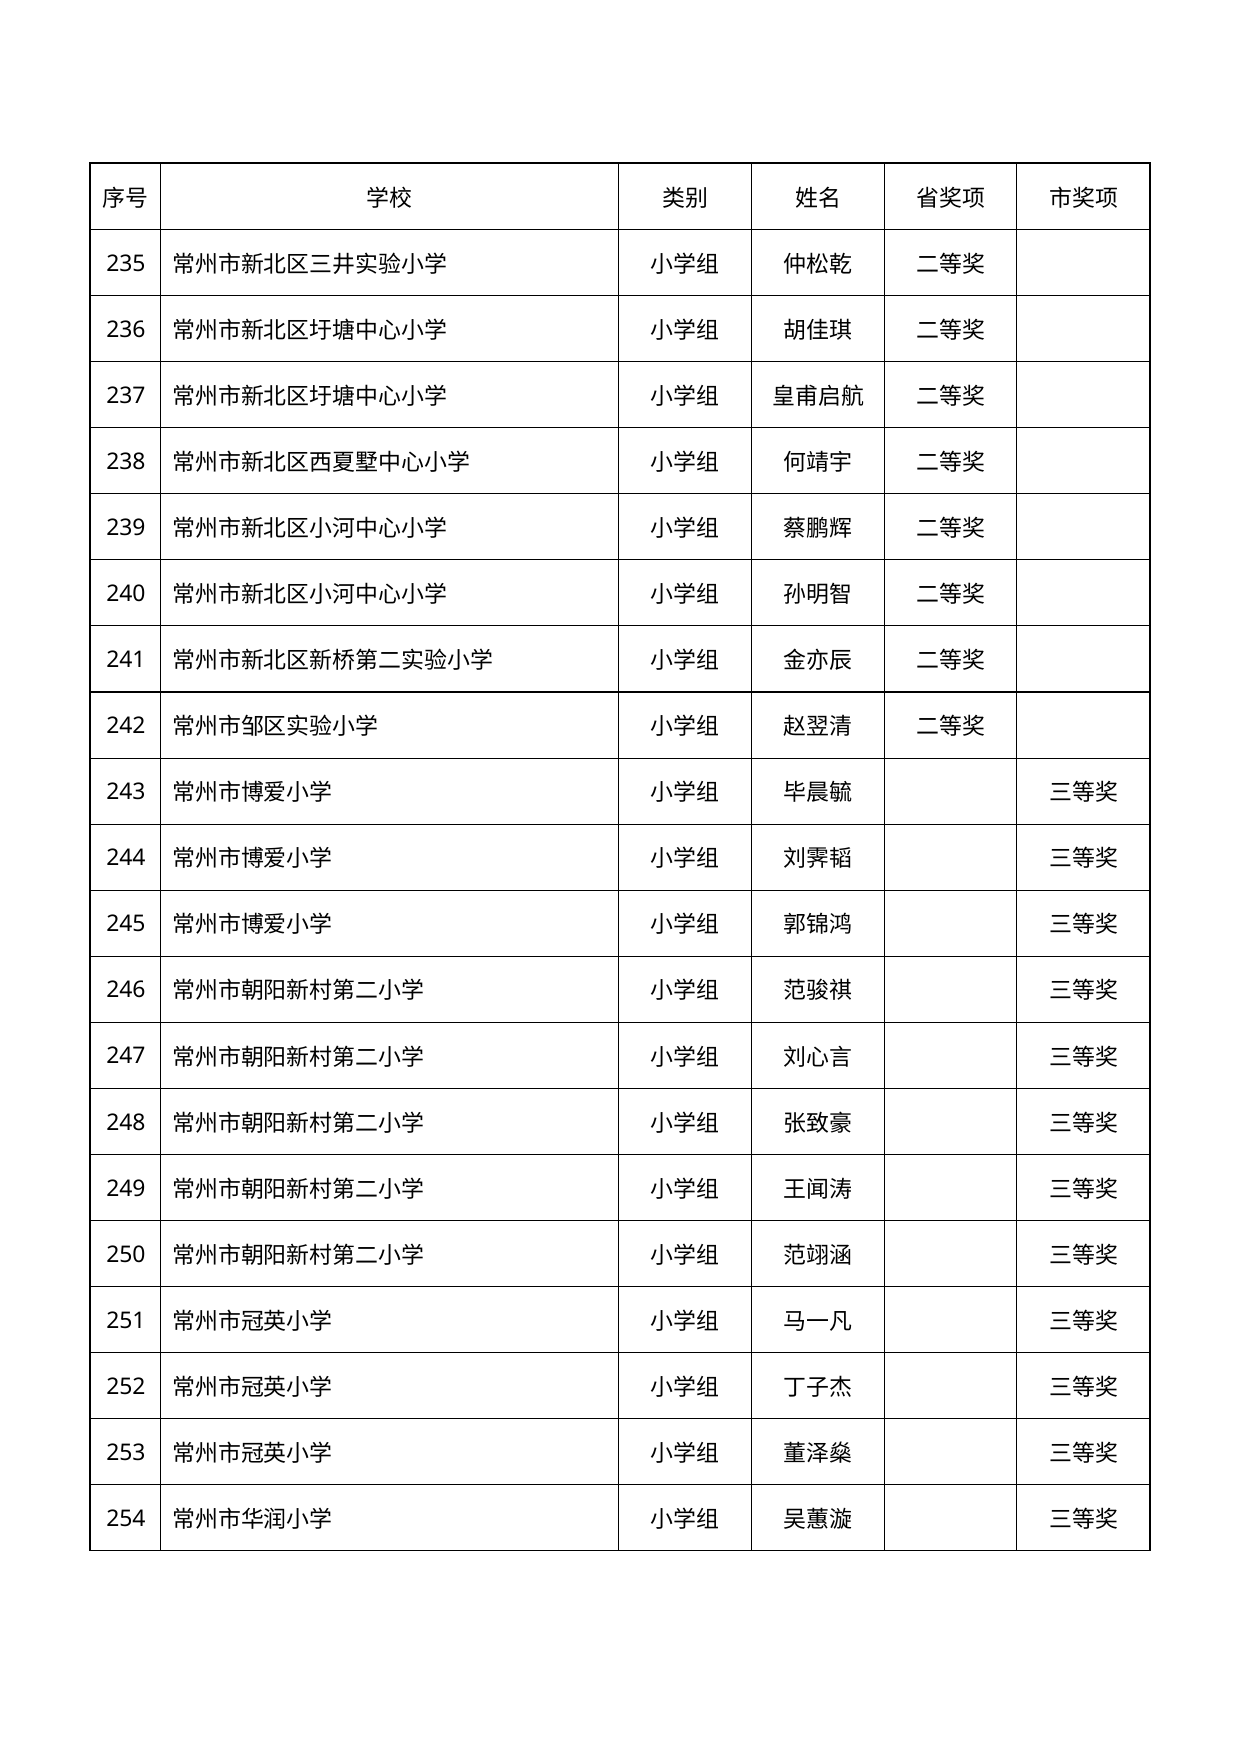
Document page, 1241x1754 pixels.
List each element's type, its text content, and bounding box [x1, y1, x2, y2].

table_cell 248 [91, 1089, 160, 1154]
table_cell 253 [91, 1419, 160, 1484]
table_cell 小学组 [619, 1485, 751, 1550]
table_cell 三等奖 [1017, 1485, 1149, 1550]
table_cell 蔡鹏辉 [752, 494, 884, 559]
table_cell 常州市华润小学 [161, 1485, 618, 1550]
table_cell 常州市冠英小学 [161, 1287, 618, 1352]
table_cell 胡佳琪 [752, 296, 884, 361]
table_cell 赵翌清 [752, 693, 884, 757]
table_cell 245 [91, 891, 160, 956]
table_cell 张致豪 [752, 1089, 884, 1154]
table_cell [885, 1419, 1016, 1484]
table_cell 247 [91, 1023, 160, 1088]
table_cell 小学组 [619, 1287, 751, 1352]
table_cell 金亦辰 [752, 626, 884, 691]
table_cell 孙明智 [752, 560, 884, 625]
table_cell [885, 825, 1016, 889]
table_cell 239 [91, 494, 160, 559]
table_cell 二等奖 [885, 362, 1016, 427]
table_cell 常州市朝阳新村第二小学 [161, 1221, 618, 1286]
table_cell [885, 1221, 1016, 1286]
table_cell [1017, 428, 1149, 493]
table_cell 240 [91, 560, 160, 625]
table_cell 仲松乾 [752, 230, 884, 295]
table_cell [885, 1089, 1016, 1154]
table_cell 小学组 [619, 825, 751, 889]
table_cell 二等奖 [885, 626, 1016, 691]
table_cell 小学组 [619, 230, 751, 295]
table_cell 王闻涛 [752, 1155, 884, 1220]
table_cell 常州市新北区圩塘中心小学 [161, 296, 618, 361]
table_cell [885, 1287, 1016, 1352]
table_cell 三等奖 [1017, 1287, 1149, 1352]
table_cell 三等奖 [1017, 759, 1149, 823]
table_cell [885, 1023, 1016, 1088]
table_cell 242 [91, 693, 160, 757]
table_cell [1017, 494, 1149, 559]
table_header 市奖项 [1017, 164, 1149, 229]
table_cell 小学组 [619, 362, 751, 427]
table_cell 小学组 [619, 626, 751, 691]
table_cell 246 [91, 957, 160, 1022]
table_cell 小学组 [619, 693, 751, 757]
table_cell 237 [91, 362, 160, 427]
table_cell 三等奖 [1017, 891, 1149, 956]
table_header 省奖项 [885, 164, 1016, 229]
table_cell 三等奖 [1017, 1155, 1149, 1220]
table_cell 三等奖 [1017, 957, 1149, 1022]
table_cell 范翊涵 [752, 1221, 884, 1286]
table_cell 常州市新北区三井实验小学 [161, 230, 618, 295]
table_cell 常州市冠英小学 [161, 1353, 618, 1418]
table_cell [885, 1485, 1016, 1550]
table_cell 何靖宇 [752, 428, 884, 493]
table_header 类别 [619, 164, 751, 229]
table_cell 毕晨毓 [752, 759, 884, 823]
table_cell 常州市新北区新桥第二实验小学 [161, 626, 618, 691]
table_header 学校 [161, 164, 618, 229]
table_cell 249 [91, 1155, 160, 1220]
table_cell 236 [91, 296, 160, 361]
table_cell 小学组 [619, 891, 751, 956]
table_cell 三等奖 [1017, 1419, 1149, 1484]
table_cell 小学组 [619, 1419, 751, 1484]
table_cell 马一凡 [752, 1287, 884, 1352]
table_cell 小学组 [619, 957, 751, 1022]
table_cell 小学组 [619, 428, 751, 493]
table_cell 二等奖 [885, 296, 1016, 361]
table_cell [885, 759, 1016, 823]
table_cell [1017, 362, 1149, 427]
table_cell 常州市朝阳新村第二小学 [161, 1023, 618, 1088]
table_cell 小学组 [619, 1023, 751, 1088]
table_cell 常州市新北区西夏墅中心小学 [161, 428, 618, 493]
table_cell 范骏祺 [752, 957, 884, 1022]
table_cell 常州市邹区实验小学 [161, 693, 618, 757]
table_cell [1017, 230, 1149, 295]
table_header 序号 [91, 164, 160, 229]
table_cell 皇甫启航 [752, 362, 884, 427]
table_cell 刘霁韬 [752, 825, 884, 889]
table_cell 常州市冠英小学 [161, 1419, 618, 1484]
table_cell 三等奖 [1017, 1221, 1149, 1286]
table_cell 小学组 [619, 494, 751, 559]
table_cell 小学组 [619, 1089, 751, 1154]
table_cell 三等奖 [1017, 1089, 1149, 1154]
table_cell 三等奖 [1017, 1023, 1149, 1088]
table_cell 常州市新北区小河中心小学 [161, 494, 618, 559]
table_cell 251 [91, 1287, 160, 1352]
table_header 姓名 [752, 164, 884, 229]
table_cell [1017, 296, 1149, 361]
table_cell 二等奖 [885, 494, 1016, 559]
table_cell 常州市新北区小河中心小学 [161, 560, 618, 625]
table_cell 刘心言 [752, 1023, 884, 1088]
table_cell 小学组 [619, 759, 751, 823]
table_cell 小学组 [619, 1155, 751, 1220]
table_cell 小学组 [619, 1221, 751, 1286]
table_cell 250 [91, 1221, 160, 1286]
table_cell 常州市朝阳新村第二小学 [161, 1089, 618, 1154]
table_cell 二等奖 [885, 230, 1016, 295]
table_cell 常州市新北区圩塘中心小学 [161, 362, 618, 427]
table_cell [1017, 693, 1149, 757]
table_cell 小学组 [619, 560, 751, 625]
table_cell 小学组 [619, 1353, 751, 1418]
table_cell [1017, 560, 1149, 625]
table_cell 252 [91, 1353, 160, 1418]
table_cell 常州市博爱小学 [161, 891, 618, 956]
table_cell 常州市朝阳新村第二小学 [161, 957, 618, 1022]
table_cell 三等奖 [1017, 1353, 1149, 1418]
table_cell 常州市博爱小学 [161, 825, 618, 889]
table_cell 244 [91, 825, 160, 889]
table_cell 243 [91, 759, 160, 823]
table_cell [885, 957, 1016, 1022]
table_cell 郭锦鸿 [752, 891, 884, 956]
table_cell 238 [91, 428, 160, 493]
table_cell [1017, 626, 1149, 691]
table_cell 254 [91, 1485, 160, 1550]
table_cell 二等奖 [885, 428, 1016, 493]
table_cell 丁子杰 [752, 1353, 884, 1418]
table_cell 二等奖 [885, 560, 1016, 625]
table_cell 二等奖 [885, 693, 1016, 757]
table_cell 241 [91, 626, 160, 691]
table_cell [885, 891, 1016, 956]
table_cell 235 [91, 230, 160, 295]
table_cell 常州市博爱小学 [161, 759, 618, 823]
table_cell 董泽燊 [752, 1419, 884, 1484]
table_cell [885, 1353, 1016, 1418]
table_cell 三等奖 [1017, 825, 1149, 889]
table_cell 吴蕙漩 [752, 1485, 884, 1550]
table_cell 小学组 [619, 296, 751, 361]
table_cell [885, 1155, 1016, 1220]
table_cell 常州市朝阳新村第二小学 [161, 1155, 618, 1220]
